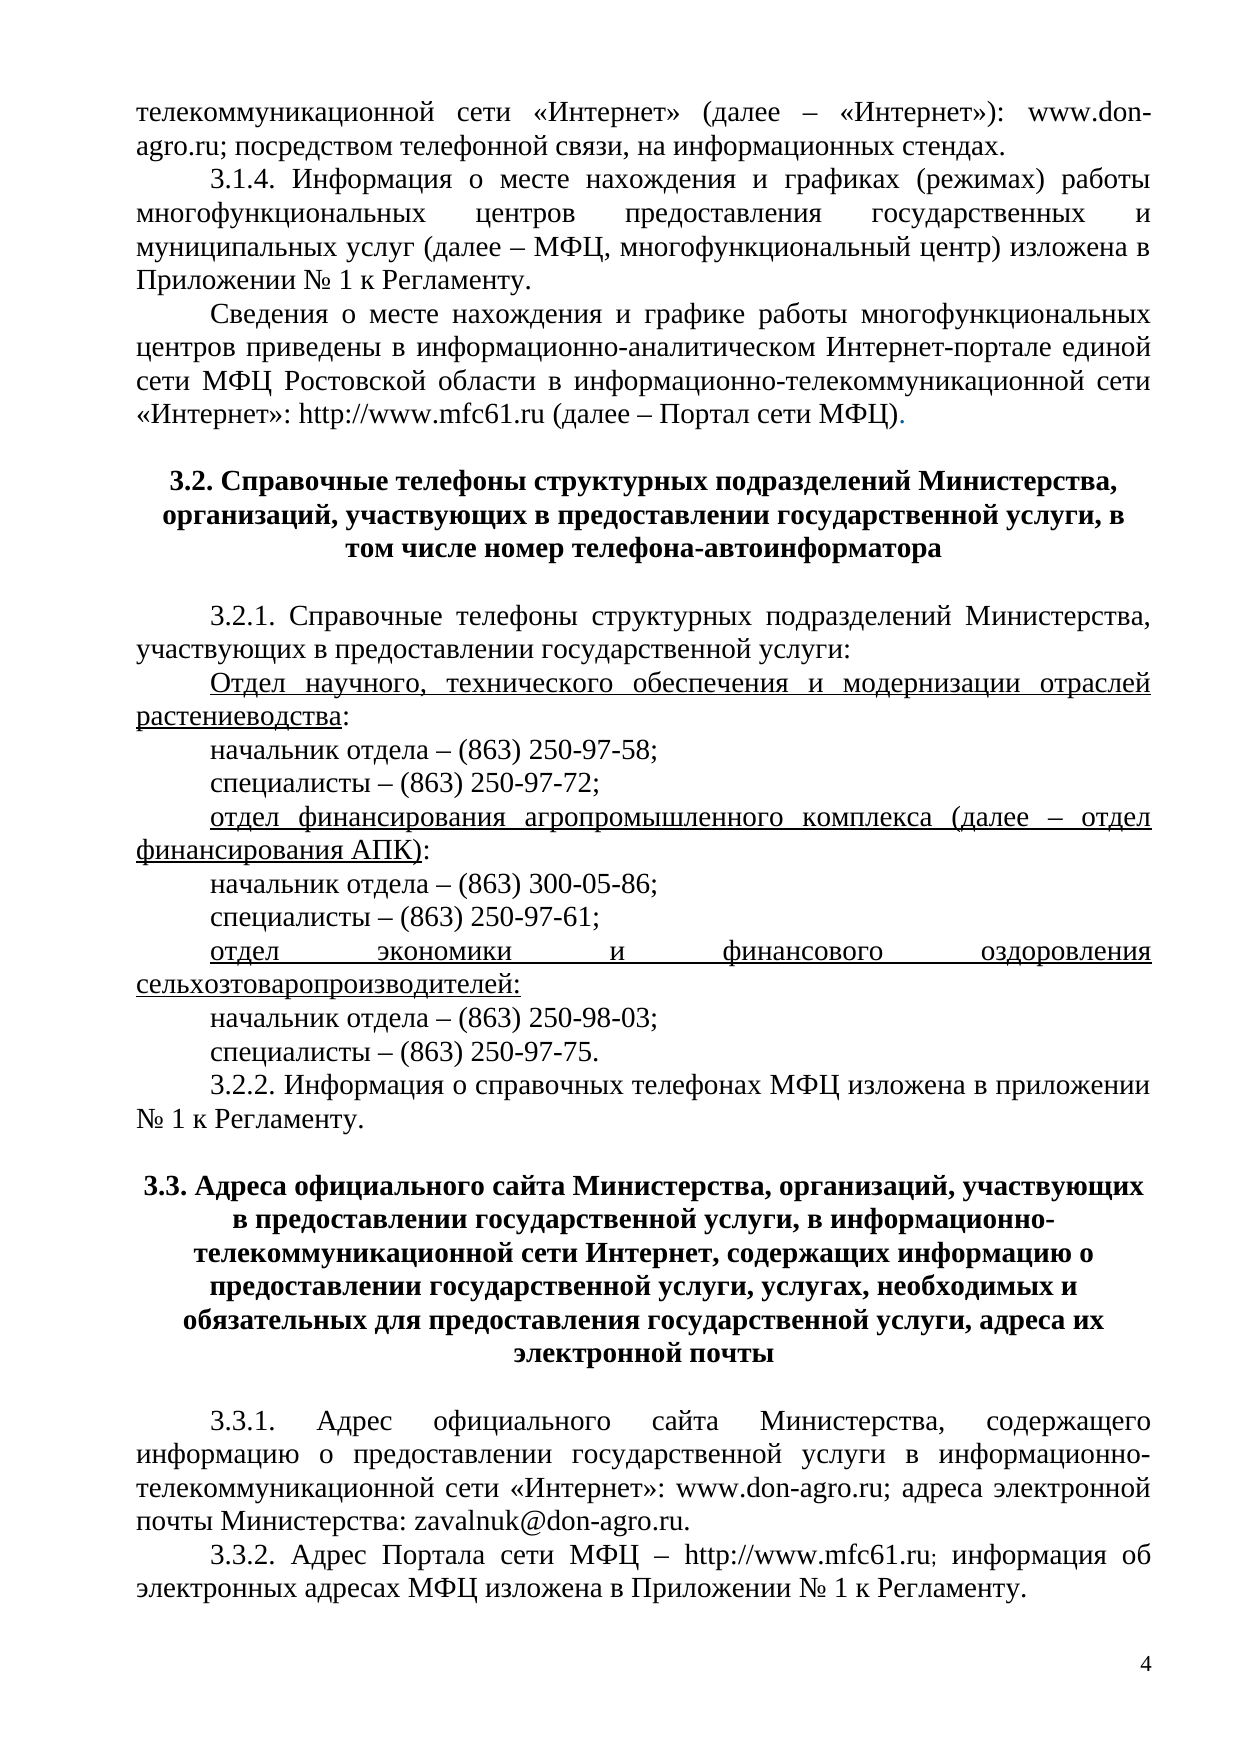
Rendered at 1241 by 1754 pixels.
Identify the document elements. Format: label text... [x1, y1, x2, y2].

text начальник отдела – (863) 250-97-58; [136, 732, 1152, 765]
text 3.1.4. Информация о месте нахождения и графиках (режимах) работы многофункциональных центров предоставления государственных и муниципальных услуг (далее – МФЦ, многофункциональный центр) изложена в Приложении № 1 к Регламенту. [136, 162, 1152, 296]
text Отдел научного, технического обеспечения и модернизации отраслей растениеводства: [136, 665, 1152, 732]
text 3.2.1. Справочные телефоны структурных подразделений Министерства, участвующих в предоставлении государственной услуги: [136, 598, 1152, 665]
text 3.3. Адреса официального сайта Министерства, организаций, участвующих в предоставлении государственной услуги, в информационно-телекоммуникационной сети Интернет, содержащих информацию о предоставлении государственной услуги, услугах, необходимых и обязательных для предоставления государственной услуги, адреса их электронной почты [136, 1168, 1152, 1369]
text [136, 94, 1152, 162]
text 3.3.1. Адрес официального сайта Министерства, содержащего информацию о предоставлении государственной услуги в информационно-телекоммуникационной сети «Интернет»: www.don-agro.ru; адреса электронной почты Министерства: zavalnuk@don-agro.ru. [136, 1403, 1152, 1537]
text специалисты – (863) 250-97-72; [136, 765, 1152, 799]
text отдел экономики и финансового оздоровления сельхозтоваропроизводителей: [136, 933, 1152, 1000]
text отдел финансирования агропромышленного комплекса (далее – отдел финансирования АПК): [136, 799, 1152, 866]
text 3.3.2. Адрес Портала сети МФЦ – http://www.mfc61.ru; информация об электронных адресах МФЦ изложена в Приложении № 1 к Регламенту. [136, 1537, 1152, 1604]
text специалисты – (863) 250-97-61; [136, 899, 1152, 933]
text специалисты – (863) 250-97-75. [136, 1034, 1152, 1067]
text 3.2.2. Информация о справочных телефонах МФЦ изложена в приложении № 1 к Регламенту. [136, 1067, 1152, 1134]
text начальник отдела – (863) 250-98-03; [136, 1000, 1152, 1034]
text начальник отдела – (863) 300-05-86; [136, 866, 1152, 899]
text 3.2. Справочные телефоны структурных подразделений Министерства, организаций, участвующих в предоставлении государственной услуги, в том числе номер телефона-автоинформатора [136, 463, 1152, 564]
text Сведения о месте нахождения и графике работы многофункциональных центров приведены в информационно-аналитическом Интернет-портале единой сети МФЦ Ростовской области в информационно-телекоммуникационной сети «Интернет»: http://www.mfc61.ru (далее – Портал сети МФЦ). [136, 296, 1152, 430]
